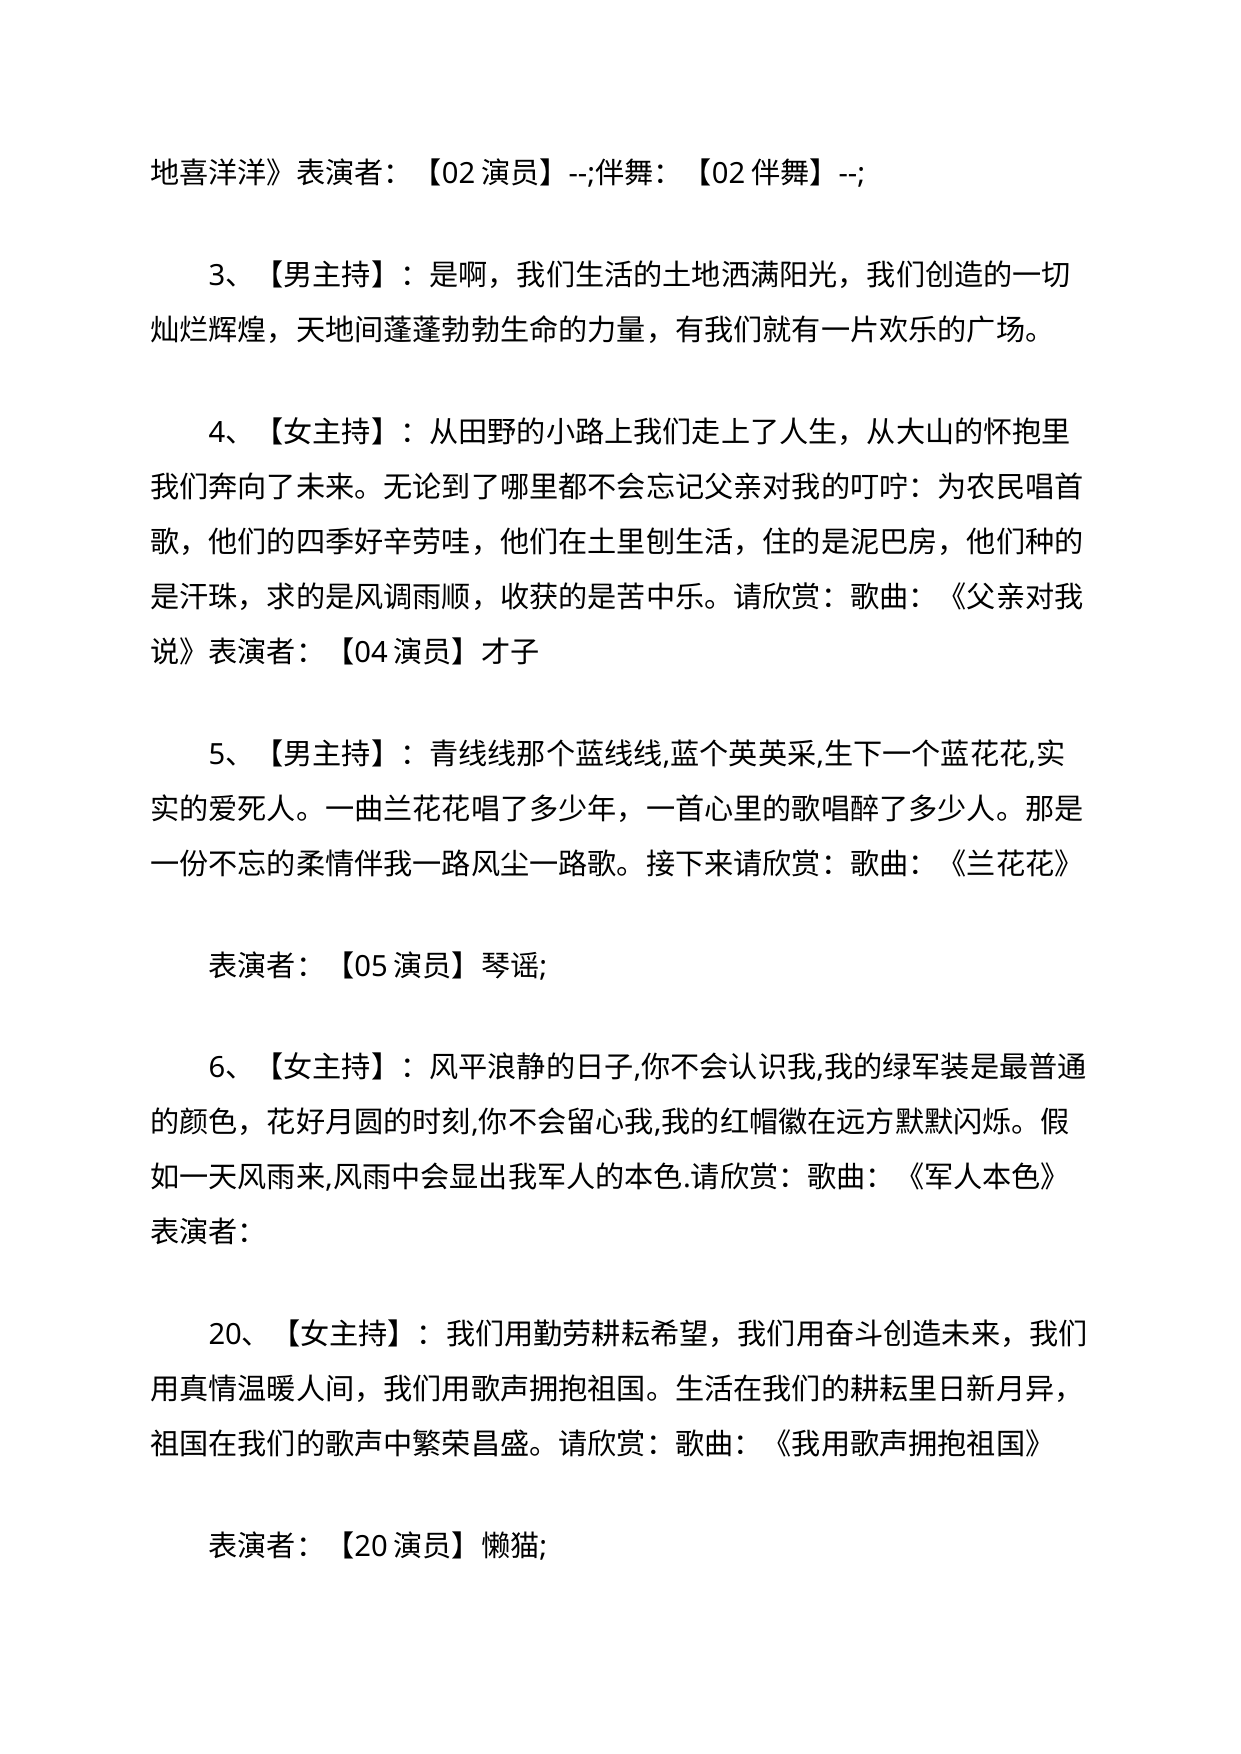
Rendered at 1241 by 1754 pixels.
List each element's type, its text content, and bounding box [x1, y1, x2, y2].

text 5、【男主持】：青线线那个蓝线线,蓝个英英采,生下一个蓝花花,实实的爱死人。一曲兰花花唱了多少年，一首心里的歌唱醉了多少人。那是一份不忘的柔情伴我一路风尘一路歌。接下来请欣赏：歌曲：《兰花花》 [150, 730, 1090, 883]
text 20、【女主持】：我们用勤劳耕耘希望，我们用奋斗创造未来，我们用真情温暖人间，我们用歌声拥抱祖国。生活在我们的耕耘里日新月异，祖国在我们的歌声中繁荣昌盛。请欣赏：歌曲：《我用歌声拥抱祖国》 [150, 1311, 1090, 1463]
text 3、【男主持】：是啊，我们生活的土地洒满阳光，我们创造的一切灿烂辉煌，天地间蓬蓬勃勃生命的力量，有我们就有一片欢乐的广场。 [150, 252, 1090, 349]
text 4、【女主持】：从田野的小路上我们走上了人生，从大山的怀抱里我们奔向了未来。无论到了哪里都不会忘记父亲对我的叮咛：为农民唱首歌，他们的四季好辛劳哇，他们在土里刨生活，住的是泥巴房，他们种的是汗珠，求的是风调雨顺，收获的是苦中乐。请欣赏：歌曲：《父亲对我说》表演者：【04演员】才子 [150, 409, 1090, 671]
text 表演者：【05演员】琴谣; [150, 942, 1090, 984]
text 6、【女主持】：风平浪静的日子,你不会认识我,我的绿军装是最普通的颜色，花好月圆的时刻,你不会留心我,我的红帽徽在远方默默闪烁。假如一天风雨来,风雨中会显出我军人的本色.请欣赏：歌曲：《军人本色》表演者： [150, 1044, 1090, 1251]
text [150, 150, 1090, 192]
text 表演者：【20演员】懒猫; [150, 1522, 1090, 1565]
